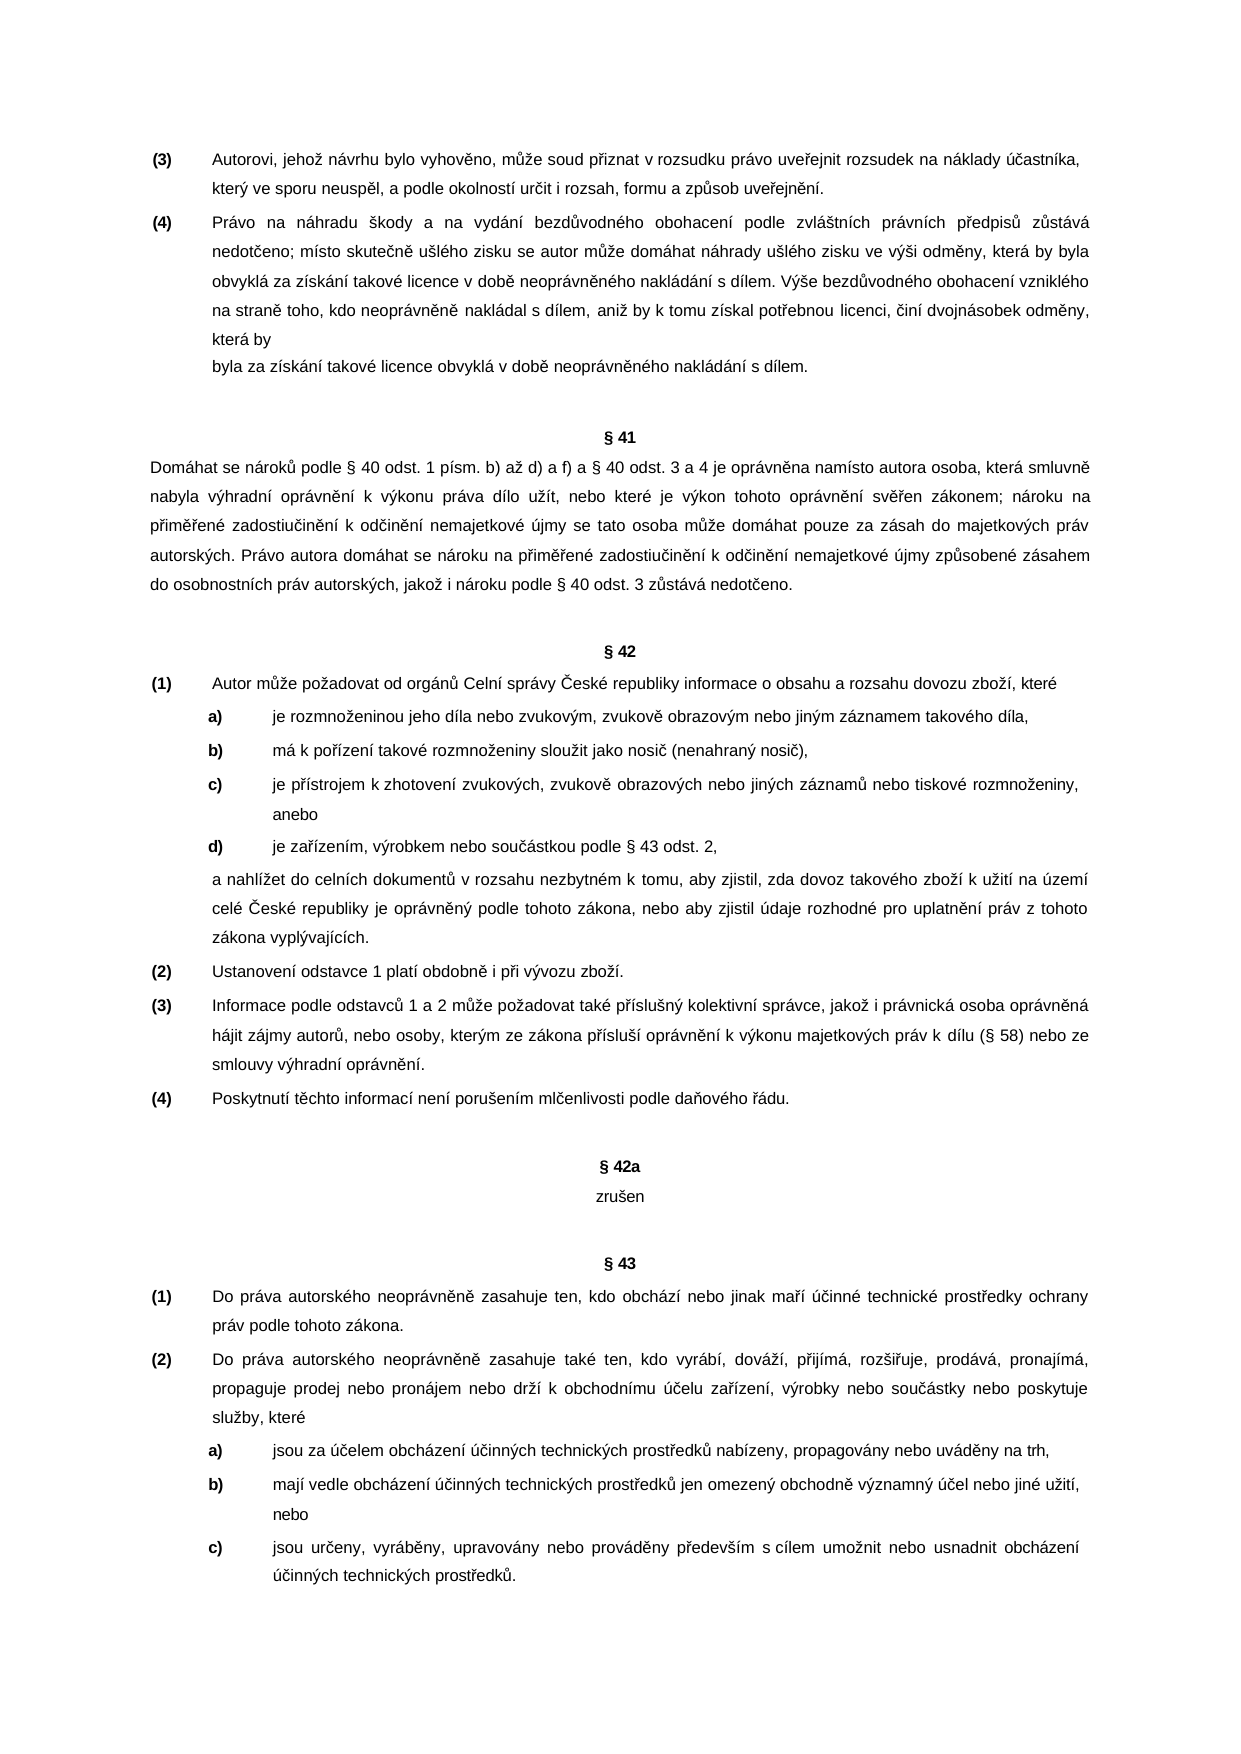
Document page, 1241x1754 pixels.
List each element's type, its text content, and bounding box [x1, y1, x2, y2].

list Ustanovení odstavce 1 platí obdobně i při vývozu zboží. [151, 962, 1107, 981]
table_cell mají vedle obcházení účinných technických prostředků jen omezený obchodně významný účel nebo jiné užití, nebo [248, 1468, 1093, 1531]
table_header jsou za účelem obcházení účinných technických prostředků nabízeny, propagovány nebo uváděny na trh, [248, 1441, 1093, 1467]
list Poskytnutí těchto informací není porušením mlčenlivosti podle daňového řádu. [151, 1088, 1107, 1108]
table_cell jsou určeny, vyráběny, upravovány nebo prováděny především s cílem umožnit nebo usnadnit obcházení účinných technických prostředků. [248, 1531, 1093, 1587]
list Informace podle odstavců 1 a 2 může požadovat také příslušný kolektivní správce, jakož i právnická osoba oprávněná hájit zájmy autorů, nebo osoby, kterým ze zákona přísluší oprávnění k výkonu majetkových práv k dílu (§ 58) nebo ze smlouvy výhradní oprávnění. [151, 996, 1089, 1073]
table_cell c) [203, 1531, 248, 1587]
table_cell c) [203, 768, 248, 831]
text § 43 [604, 1254, 1107, 1273]
table_cell (4) [147, 206, 192, 376]
table_header a) [203, 1441, 248, 1467]
table_cell b) [203, 1468, 248, 1531]
list Do práva autorského neoprávněně zasahuje také ten, kdo vyrábí, dováží, přijímá, rozšiřuje, prodává, pronajímá, propaguje prodej nebo pronájem nebo drží k obchodnímu účelu zařízení, výrobky nebo součástky nebo poskytuje služby, které [151, 1350, 1089, 1427]
text a nahlížet do celních dokumentů v rozsahu nezbytném k tomu, aby zjistil, zda dovoz takového zboží k užití na území celé České republiky je oprávněný podle tohoto zákona, nebo aby zjistil údaje rozhodné pro uplatnění práv z tohoto zákona vyplývajících. [212, 870, 1089, 947]
text Domáhat se nároků podle § 40 odst. 1 písm. b) až d) a f) a § 40 odst. 3 a 4 je oprávněna namísto autora osoba, která smluvně nabyla výhradní oprávnění k výkonu práva dílo užít, nebo které je výkon tohoto oprávnění svěřen zákonem; nároku na přiměřené zadostiučinění k odčinění nemajetkové újmy se tato osoba může domáhat pouze za zásah do majetkových práv autorských. Právo autora domáhat se nároku na přiměřené zadostiučinění k odčinění nemajetkové újmy způsobené zásahem do osobnostních práv autorských, jakož i nároku podle § 40 odst. 3 zůstává nedotčeno. [150, 457, 1091, 594]
table_header (3) [147, 150, 192, 206]
table_cell b) [203, 734, 248, 768]
text zrušen [152, 1187, 1088, 1206]
list Do práva autorského neoprávněně zasahuje ten, kdo obchází nebo jinak maří účinné technické prostředky ochrany práv podle tohoto zákona. [151, 1287, 1089, 1335]
table_cell Právo na náhradu škody a na vydání bezdůvodného obohacení podle zvláštních právních předpisů zůstává nedotčeno; místo skutečně ušlého zisku se autor může domáhat náhrady ušlého zisku ve výši odměny, která by byla obvyklá za získání takové licence v době neoprávněného nakládání s dílem. Výše bezdůvodného obohacení vzniklého na straně toho, kdo neoprávněně nakládal s dílem, aniž by k tomu získal potřebnou licenci, činí dvojnásobek odměny, která by byla za získání takové licence obvyklá v době neoprávněného nakládání s dílem. [192, 206, 1095, 376]
list Autor může požadovat od orgánů Celní správy České republiky informace o obsahu a rozsahu dovozu zboží, které [151, 674, 1107, 693]
table_cell d) [203, 831, 248, 858]
table_header je rozmnoženinou jeho díla nebo zvukovým, zvukově obrazovým nebo jiným záznamem takového díla, [248, 707, 1093, 733]
text § 41 [604, 428, 1107, 447]
text § 42a [599, 1157, 1107, 1176]
table_cell má k pořízení takové rozmnoženiny sloužit jako nosič (nenahraný nosič), [248, 734, 1093, 768]
table_cell je přístrojem k zhotovení zvukových, zvukově obrazových nebo jiných záznamů nebo tiskové rozmnoženiny, anebo [248, 768, 1093, 831]
table_cell je zařízením, výrobkem nebo součástkou podle § 43 odst. 2, [248, 831, 1093, 858]
table_header a) [203, 707, 248, 733]
table_header Autorovi, jehož návrhu bylo vyhověno, může soud přiznat v rozsudku právo uveřejnit rozsudek na náklady účastníka, který ve sporu neuspěl, a podle okolností určit i rozsah, formu a způsob uveřejnění. [192, 150, 1095, 206]
text § 42 [604, 641, 1107, 661]
